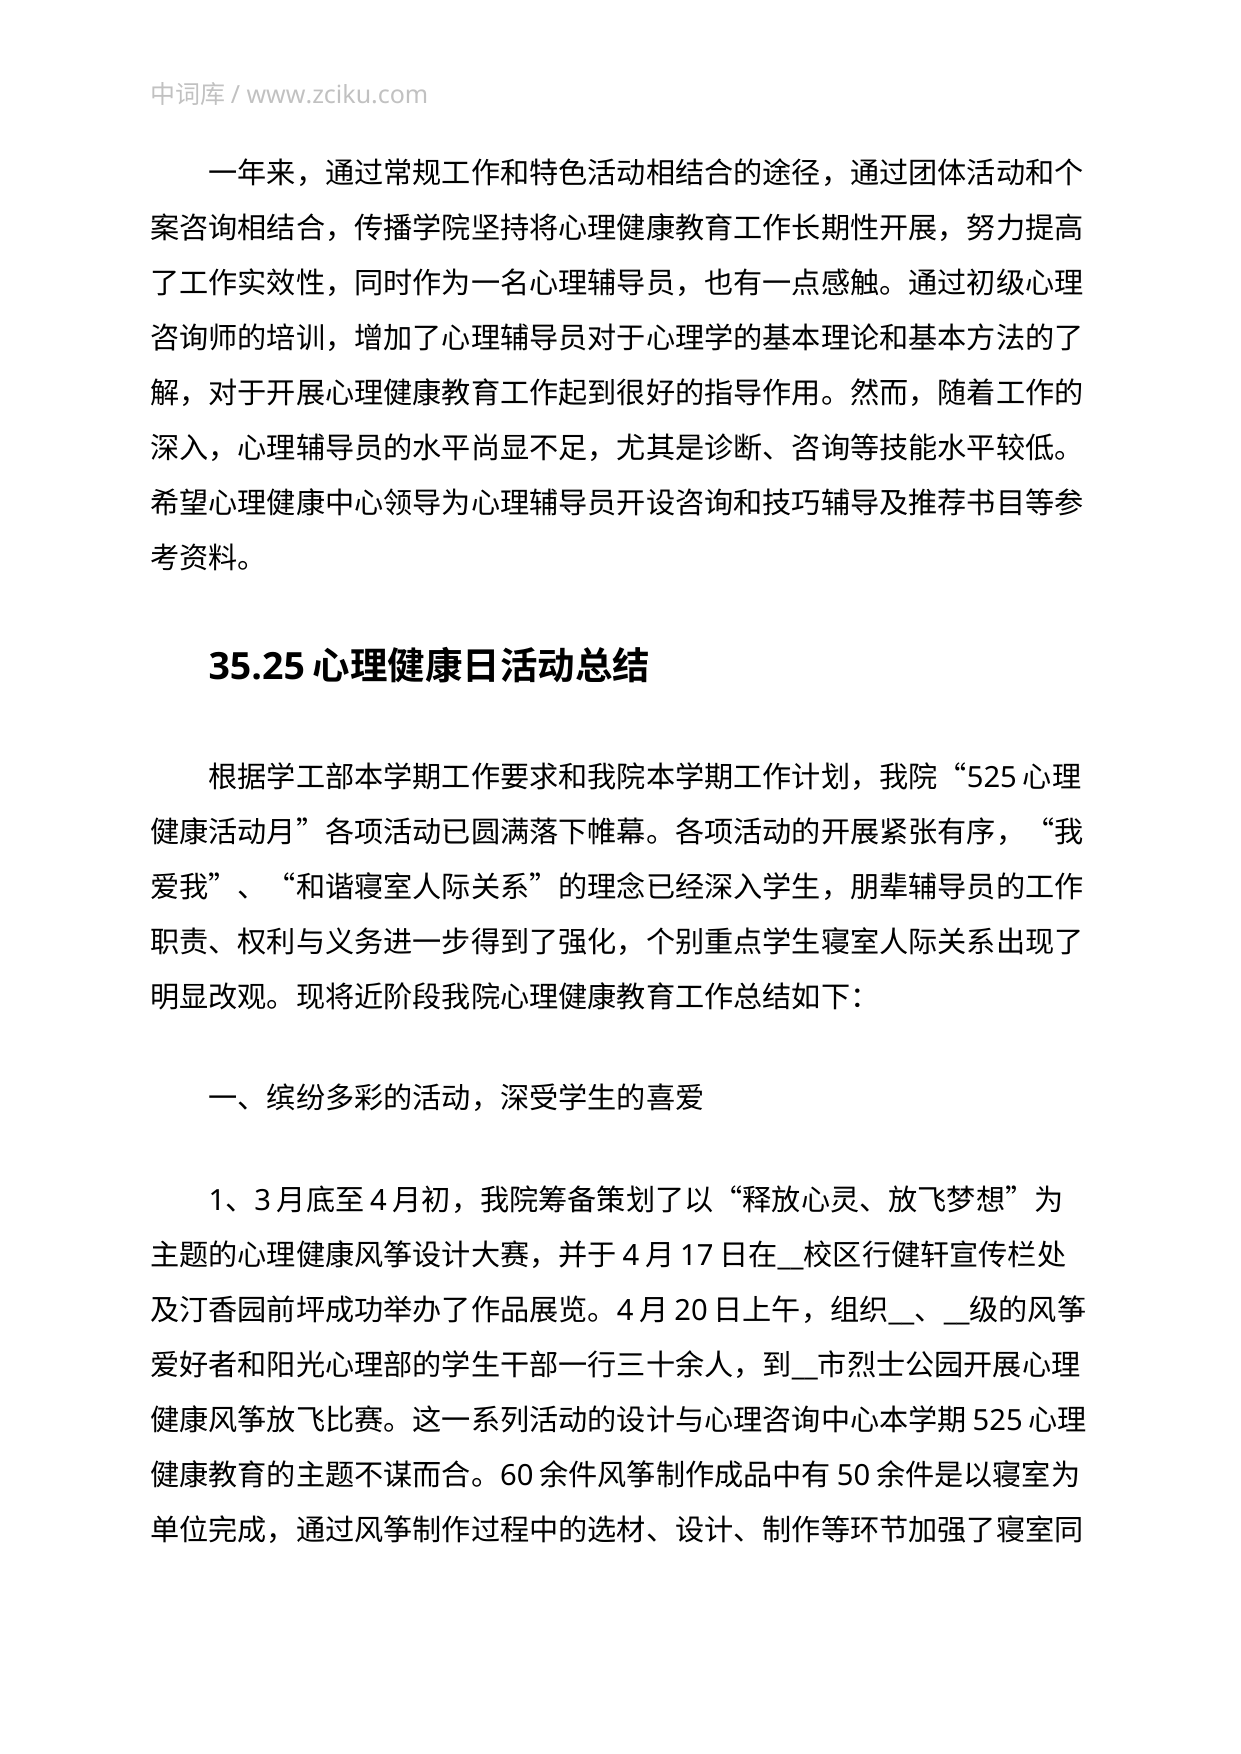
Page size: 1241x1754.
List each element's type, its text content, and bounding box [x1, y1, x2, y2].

text 根据学工部本学期工作要求和我院本学期工作计划，我院“525心理健康活动月”各项活动已圆满落下帷幕。各项活动的开展紧张有序，“我爱我”、“和谐寝室人际关系”的理念已经深入学生，朋辈辅导员的工作职责、权利与义务进一步得到了强化，个别重点学生寝室人际关系出现了明显改观。现将近阶段我院心理健康教育工作总结如下： [150, 754, 1090, 1016]
text 一、缤纷多彩的活动，深受学生的喜爱 [150, 1075, 1090, 1117]
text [150, 1177, 1090, 1549]
text 一年来，通过常规工作和特色活动相结合的途径，通过团体活动和个案咨询相结合，传播学院坚持将心理健康教育工作长期性开展，努力提高了工作实效性，同时作为一名心理辅导员，也有一点感触。通过初级心理咨询师的培训，增加了心理辅导员对于心理学的基本理论和基本方法的了解，对于开展心理健康教育工作起到很好的指导作用。然而，随着工作的深入，心理辅导员的水平尚显不足，尤其是诊断、咨询等技能水平较低。希望心理健康中心领导为心理辅导员开设咨询和技巧辅导及推荐书目等参考资料。 [150, 150, 1090, 577]
text 35.25心理健康日活动总结 [150, 636, 1090, 691]
